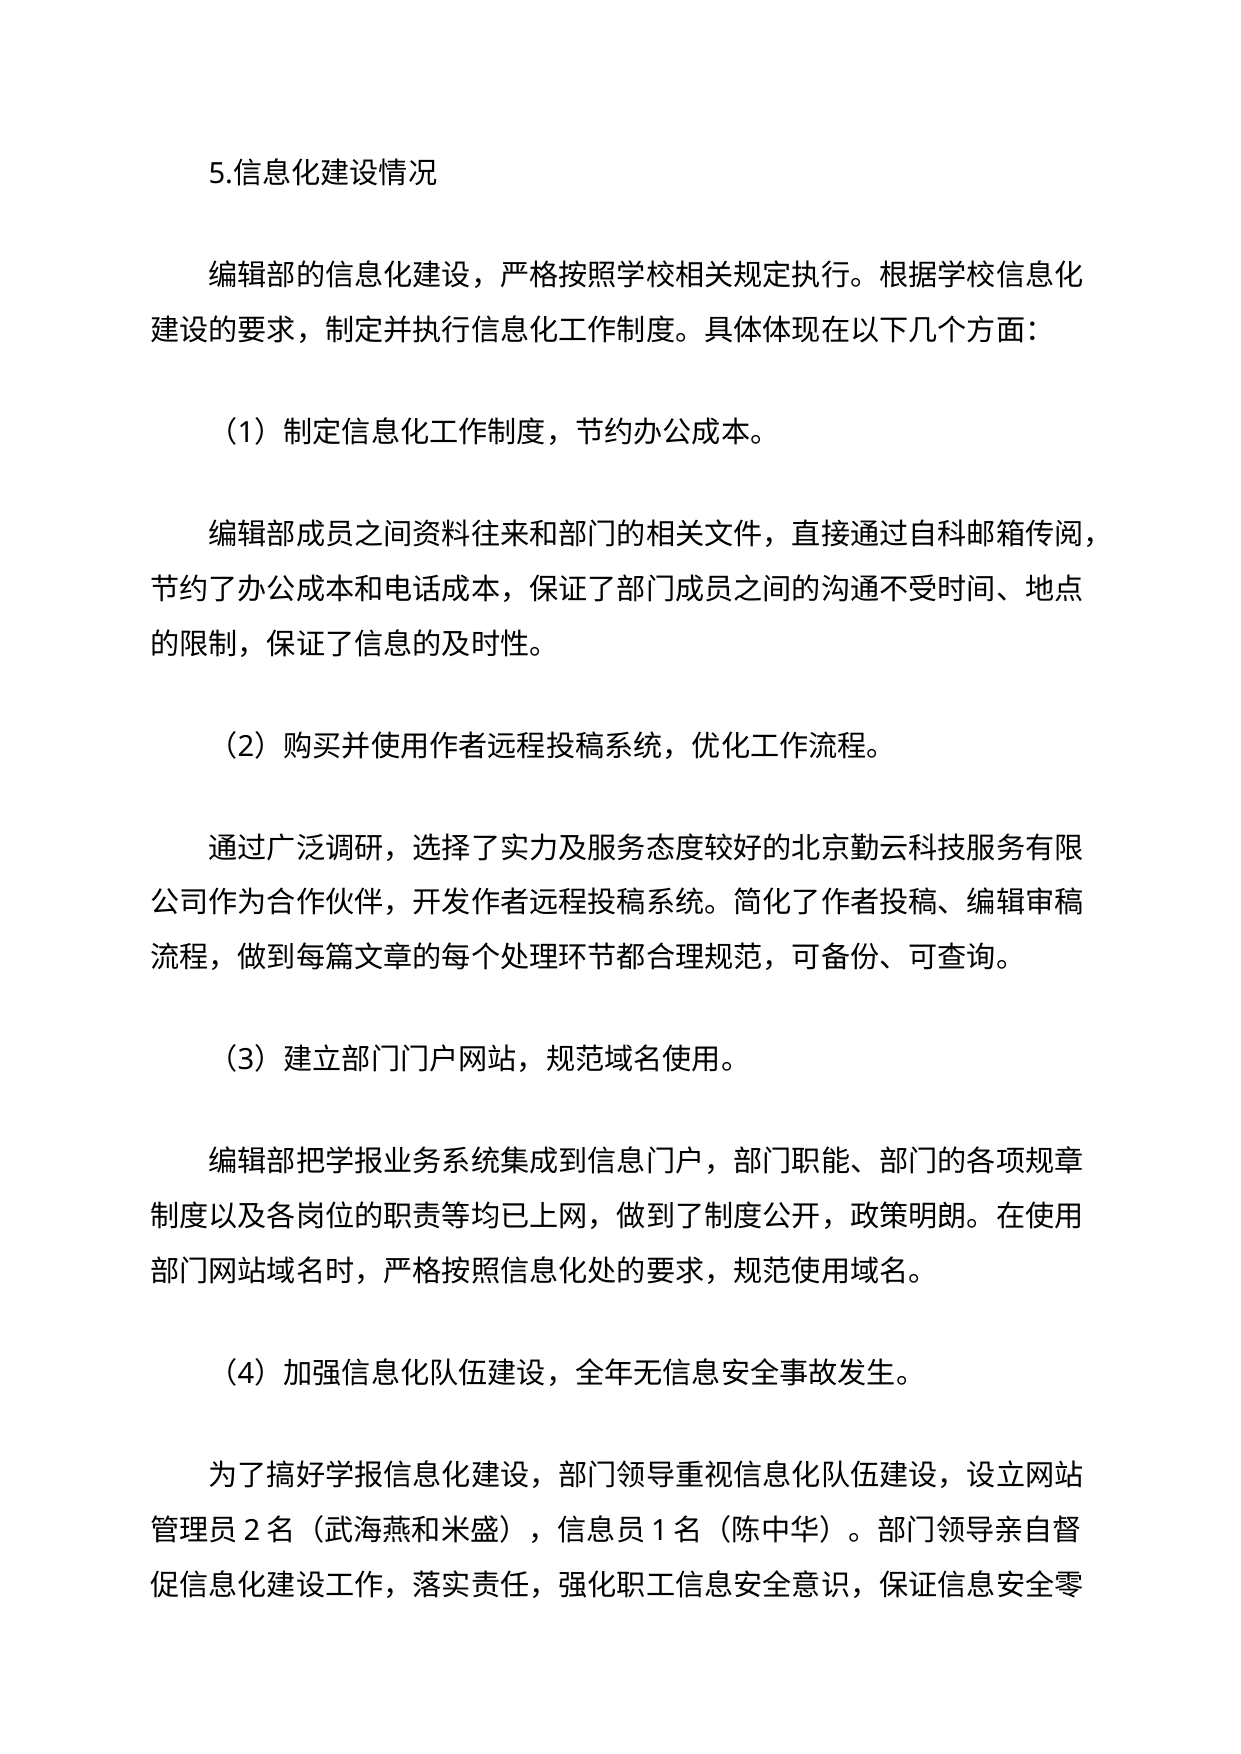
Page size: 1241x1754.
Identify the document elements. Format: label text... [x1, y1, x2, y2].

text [150, 1451, 1090, 1603]
text 编辑部的信息化建设，严格按照学校相关规定执行。根据学校信息化建设的要求，制定并执行信息化工作制度。具体体现在以下几个方面： [150, 252, 1090, 349]
text （1）制定信息化工作制度，节约办公成本。 [150, 409, 1090, 451]
text （3）建立部门门户网站，规范域名使用。 [150, 1036, 1090, 1078]
text 编辑部把学报业务系统集成到信息门户，部门职能、部门的各项规章制度以及各岗位的职责等均已上网，做到了制度公开，政策明朗。在使用部门网站域名时，严格按照信息化处的要求，规范使用域名。 [150, 1138, 1090, 1290]
text 通过广泛调研，选择了实力及服务态度较好的北京勤云科技服务有限公司作为合作伙伴，开发作者远程投稿系统。简化了作者投稿、编辑审稿流程，做到每篇文章的每个处理环节都合理规范，可备份、可查询。 [150, 824, 1090, 976]
text 编辑部成员之间资料往来和部门的相关文件，直接通过自科邮箱传阅，节约了办公成本和电话成本，保证了部门成员之间的沟通不受时间、地点的限制，保证了信息的及时性。 [150, 511, 1090, 663]
text （4）加强信息化队伍建设，全年无信息安全事故发生。 [150, 1349, 1090, 1392]
text 5.信息化建设情况 [150, 150, 1090, 192]
text （2）购买并使用作者远程投稿系统，优化工作流程。 [150, 722, 1090, 764]
